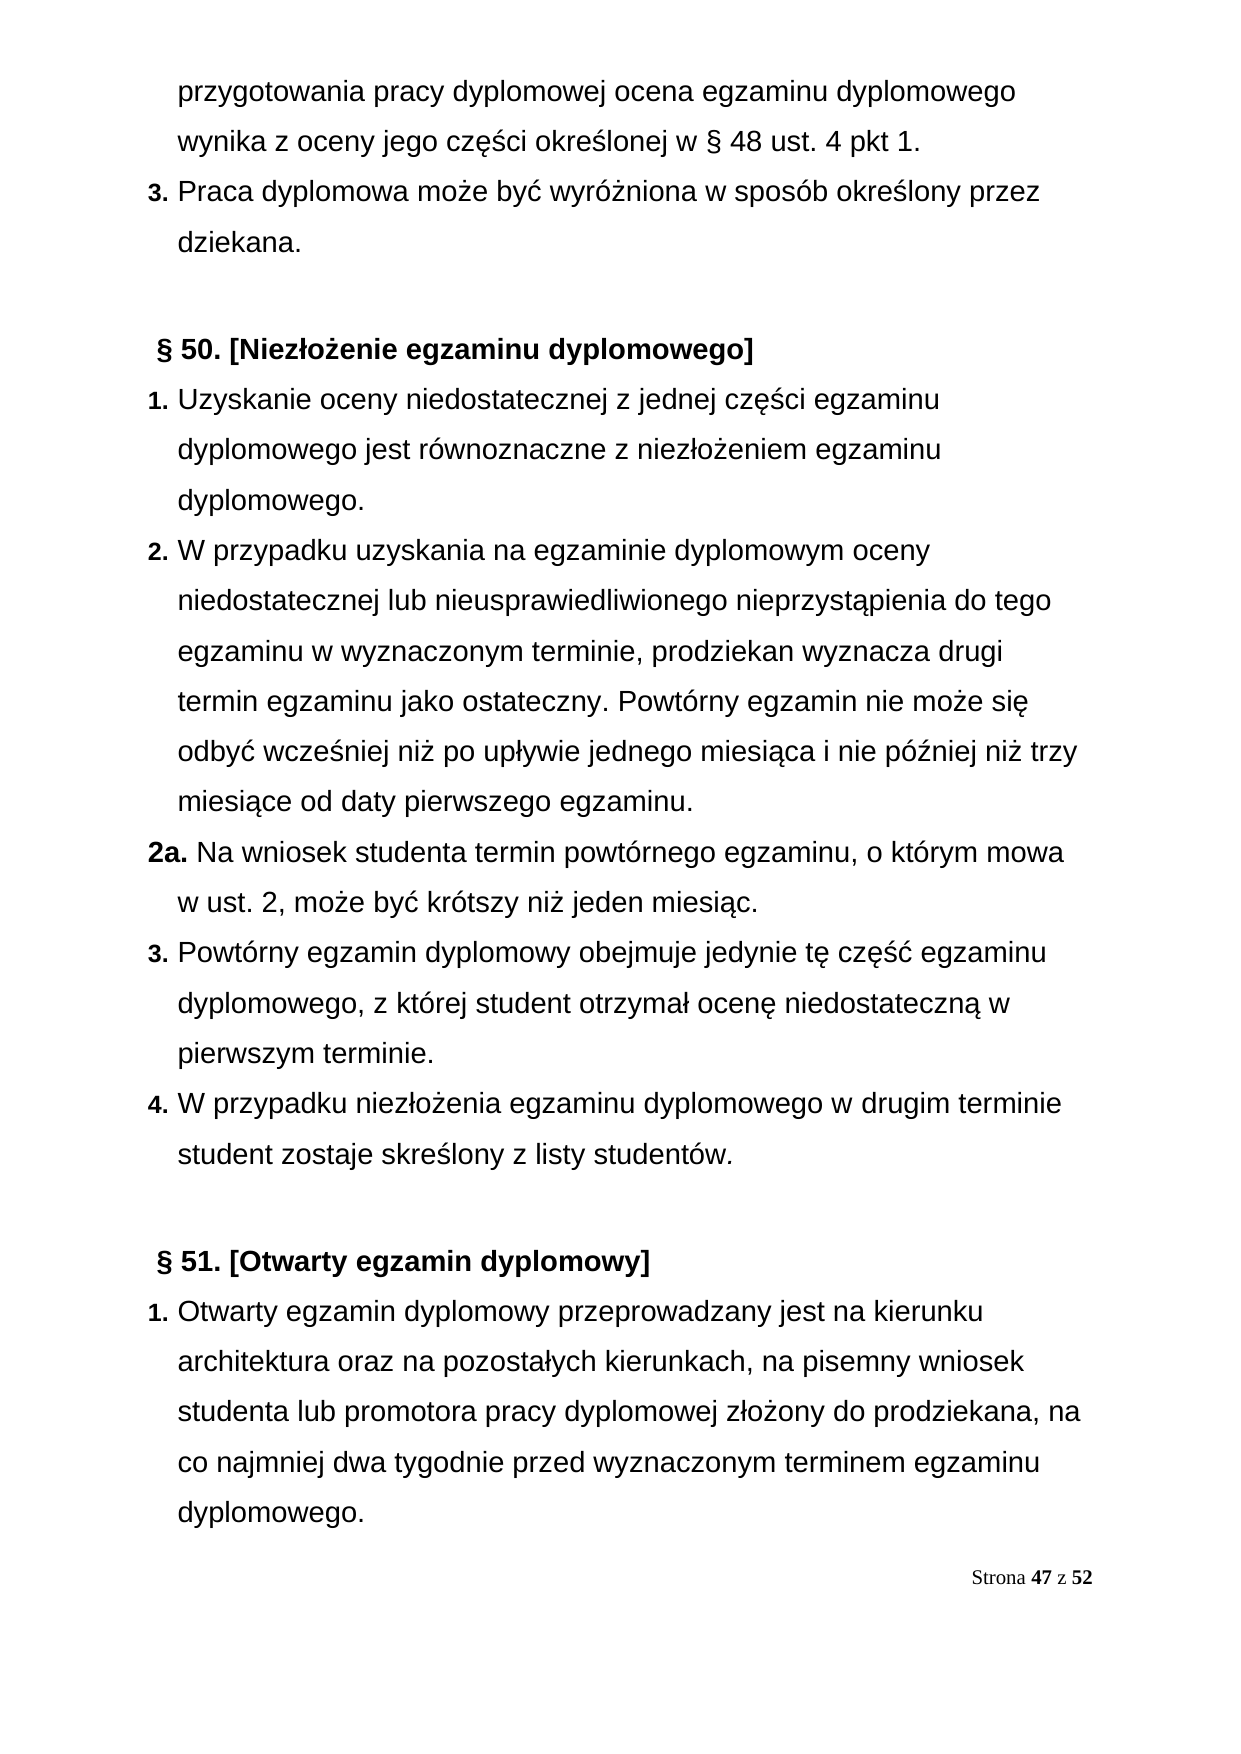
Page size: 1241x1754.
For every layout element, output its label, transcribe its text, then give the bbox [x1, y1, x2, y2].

list Otwarty egzamin dyplomowy przeprowadzany jest na kierunku architektura oraz na pozostałych kierunkach, na pisemny wniosek studenta lub promotora pracy dyplomowej złożony do prodziekana, na co najmniej dwa tygodnie przed wyznaczonym terminem egzaminu dyplomowego. [148, 1294, 1093, 1529]
list W przypadku uzyskania na egzaminie dyplomowym oceny niedostatecznej lub nieusprawiedliwionego nieprzystąpienia do tego egzaminu w wyznaczonym terminie, prodziekan wyznacza drugi termin egzaminu jako ostateczny. Powtórny egzamin nie może się odbyć wcześniej niż po upływie jednego miesiąca i nie później niż trzy miesiące od daty pierwszego egzaminu. [148, 533, 1093, 818]
subtitle § 51. [Otwarty egzamin dyplomowy] [156, 1243, 1092, 1277]
list W przypadku niezłożenia egzaminu dyplomowego w drugim terminie student zostaje skreślony z listy studentów. [148, 1086, 1093, 1170]
list Powtórny egzamin dyplomowy obejmuje jedynie tę część egzaminu dyplomowego, z której student otrzymał ocenę niedostateczną w pierwszym terminie. [148, 935, 1093, 1069]
list Praca dyplomowa może być wyróżniona w sposób określony przez dziekana. [148, 174, 1093, 258]
text 2a. Na wniosek studenta termin powtórnego egzaminu, o którym mowa w ust. 2, może być krótszy niż jeden miesiąc. [148, 835, 1093, 919]
list Uzyskanie oceny niedostatecznej z jednej części egzaminu dyplomowego jest równoznaczne z niezłożeniem egzaminu dyplomowego. [148, 382, 1093, 516]
subtitle § 50. [Niezłożenie egzaminu dyplomowego] [156, 332, 1092, 365]
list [148, 74, 1093, 158]
